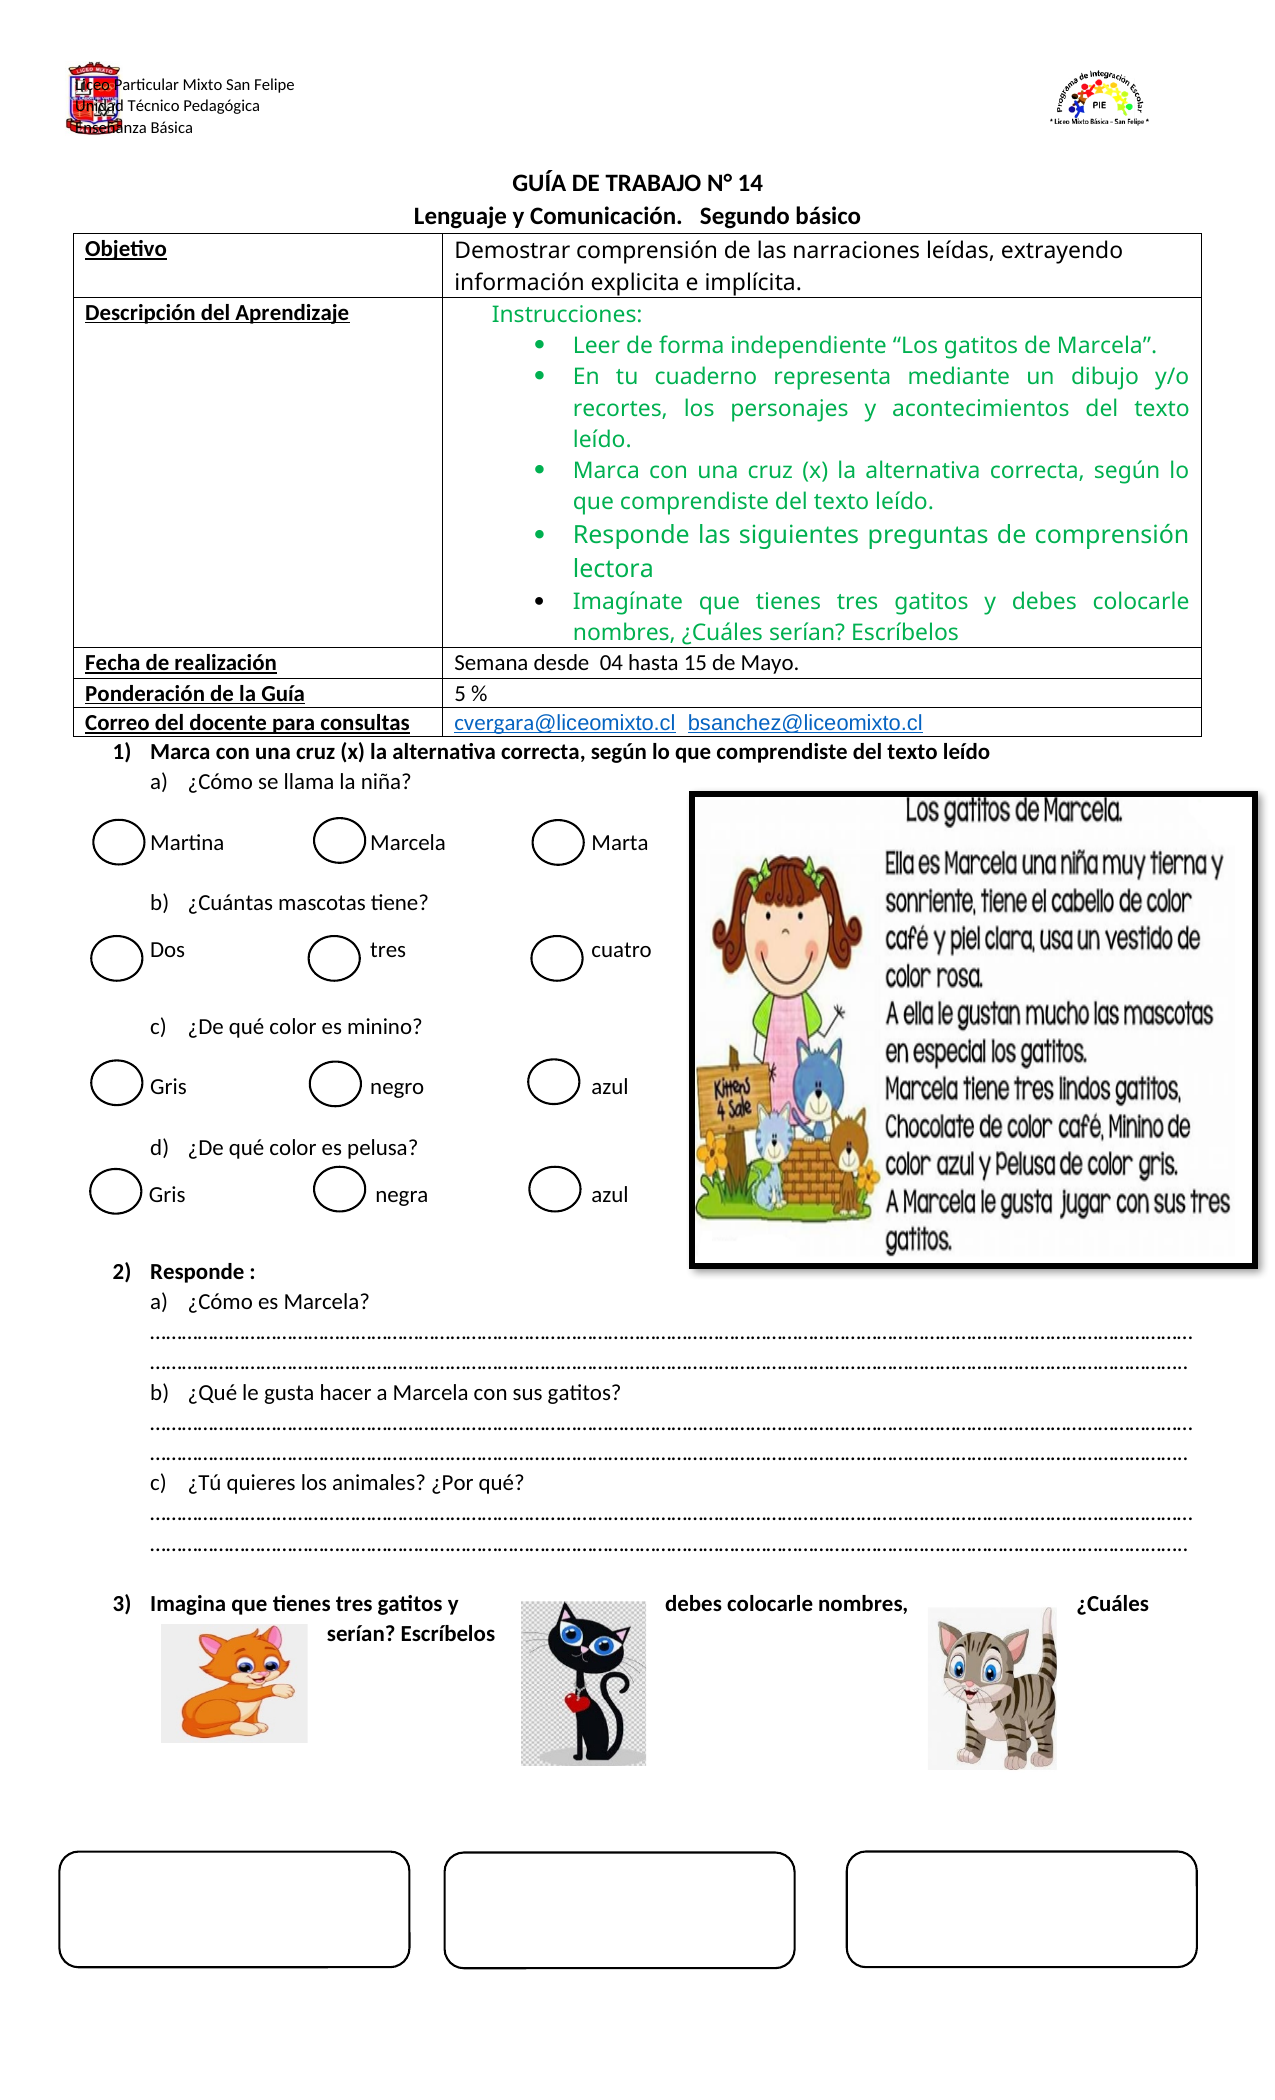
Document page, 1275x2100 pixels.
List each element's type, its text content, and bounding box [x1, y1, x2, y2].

table_cell Correo del docente para consultas [74, 708, 442, 736]
text Gris negra azul [357, 1180, 537, 1208]
text Gris negra azul [572, 1180, 688, 1208]
list Marca con una cruz (x) la alternativa correcta, según lo que comprendiste del texto leído [112, 737, 1200, 765]
text Dos tres cuatro [150, 935, 326, 963]
picture [927, 1603, 1058, 1773]
list ¿Cuántas mascotas tiene? [150, 888, 688, 916]
list Martina Marcela Marta [580, 828, 688, 856]
list Gris negro azul [355, 1072, 537, 1101]
text Dos tres cuatro [342, 935, 549, 963]
table_cell Fecha de realización [74, 648, 442, 678]
text Gris negra azul [136, 1180, 322, 1208]
list ¿De qué color es pelusa? [150, 1133, 688, 1161]
table_cell Descripción del Aprendizaje [74, 298, 442, 647]
picture [695, 797, 1252, 1263]
list ¿De qué color es minino? [150, 1012, 688, 1040]
list …………………………………………………………………………………………………………………………………………………………………………………………………………………………………………………………………………………………………………………………………………………………….. [150, 1498, 1200, 1557]
list Gris negro azul [150, 1072, 316, 1101]
list ¿Cómo es Marcela? [150, 1287, 1200, 1315]
table_header Demostrar comprensión de las narraciones leídas, extrayendo información explicita e implícita. [443, 234, 1201, 297]
table_cell Semana desde 04 hasta 15 de Mayo. [443, 648, 1201, 678]
list …………………………………………………………………………………………………………………………………………………………………………………………………………………………………………………………………………………………………………………………………………………………….. [150, 1317, 1200, 1376]
list Responde : [112, 1257, 1200, 1285]
table_cell cvergara@liceomixto.cl bsanchez@liceomixto.cl [443, 708, 1201, 736]
picture [1046, 70, 1152, 130]
list ¿Cómo se llama la niña? [150, 767, 1200, 795]
list ¿Qué le gusta hacer a Marcela con sus gatitos? [150, 1378, 1200, 1406]
text GUÍA DE TRABAJO N° 14 [75, 167, 1200, 198]
table_cell 5 % [443, 679, 1201, 707]
list ¿Tú quieres los animales? ¿Por qué? [150, 1468, 1200, 1496]
table_cell Instrucciones: Leer de forma independiente “Los gatitos de Marcela”. En tu cuaderno representa mediante un dibujo y/o recortes, los personajes y acontecimientos del texto leído. Marca con una cruz (x) la alternativa correcta, según lo que comprendiste del texto leído. Responde las siguientes preguntas de comprensión lectora Imagínate que tienes tres gatitos y debes colocarle nombres, ¿Cuáles serían? Escríbelos [443, 298, 1201, 647]
table_header Objetivo [74, 234, 442, 297]
text Dos tres cuatro [565, 935, 688, 963]
list …………………………………………………………………………………………………………………………………………………………………………………………………………………………………………………………………………………………………………………………………………………………….. [150, 1408, 1200, 1466]
text Lenguaje y Comunicación. Segundo básico [75, 200, 1200, 231]
picture [521, 1601, 647, 1766]
list Gris negro azul [571, 1072, 688, 1101]
picture [161, 1624, 308, 1743]
picture [64, 61, 124, 136]
list Martina Marcela Marta [150, 828, 318, 856]
table_cell Ponderación de la Guía [74, 679, 442, 707]
list Imagina que tienes tres gatitos y debes colocarle nombres, ¿Cuáles serían? Escríbelos [112, 1589, 1200, 1647]
list Martina Marcela Marta [361, 828, 536, 856]
